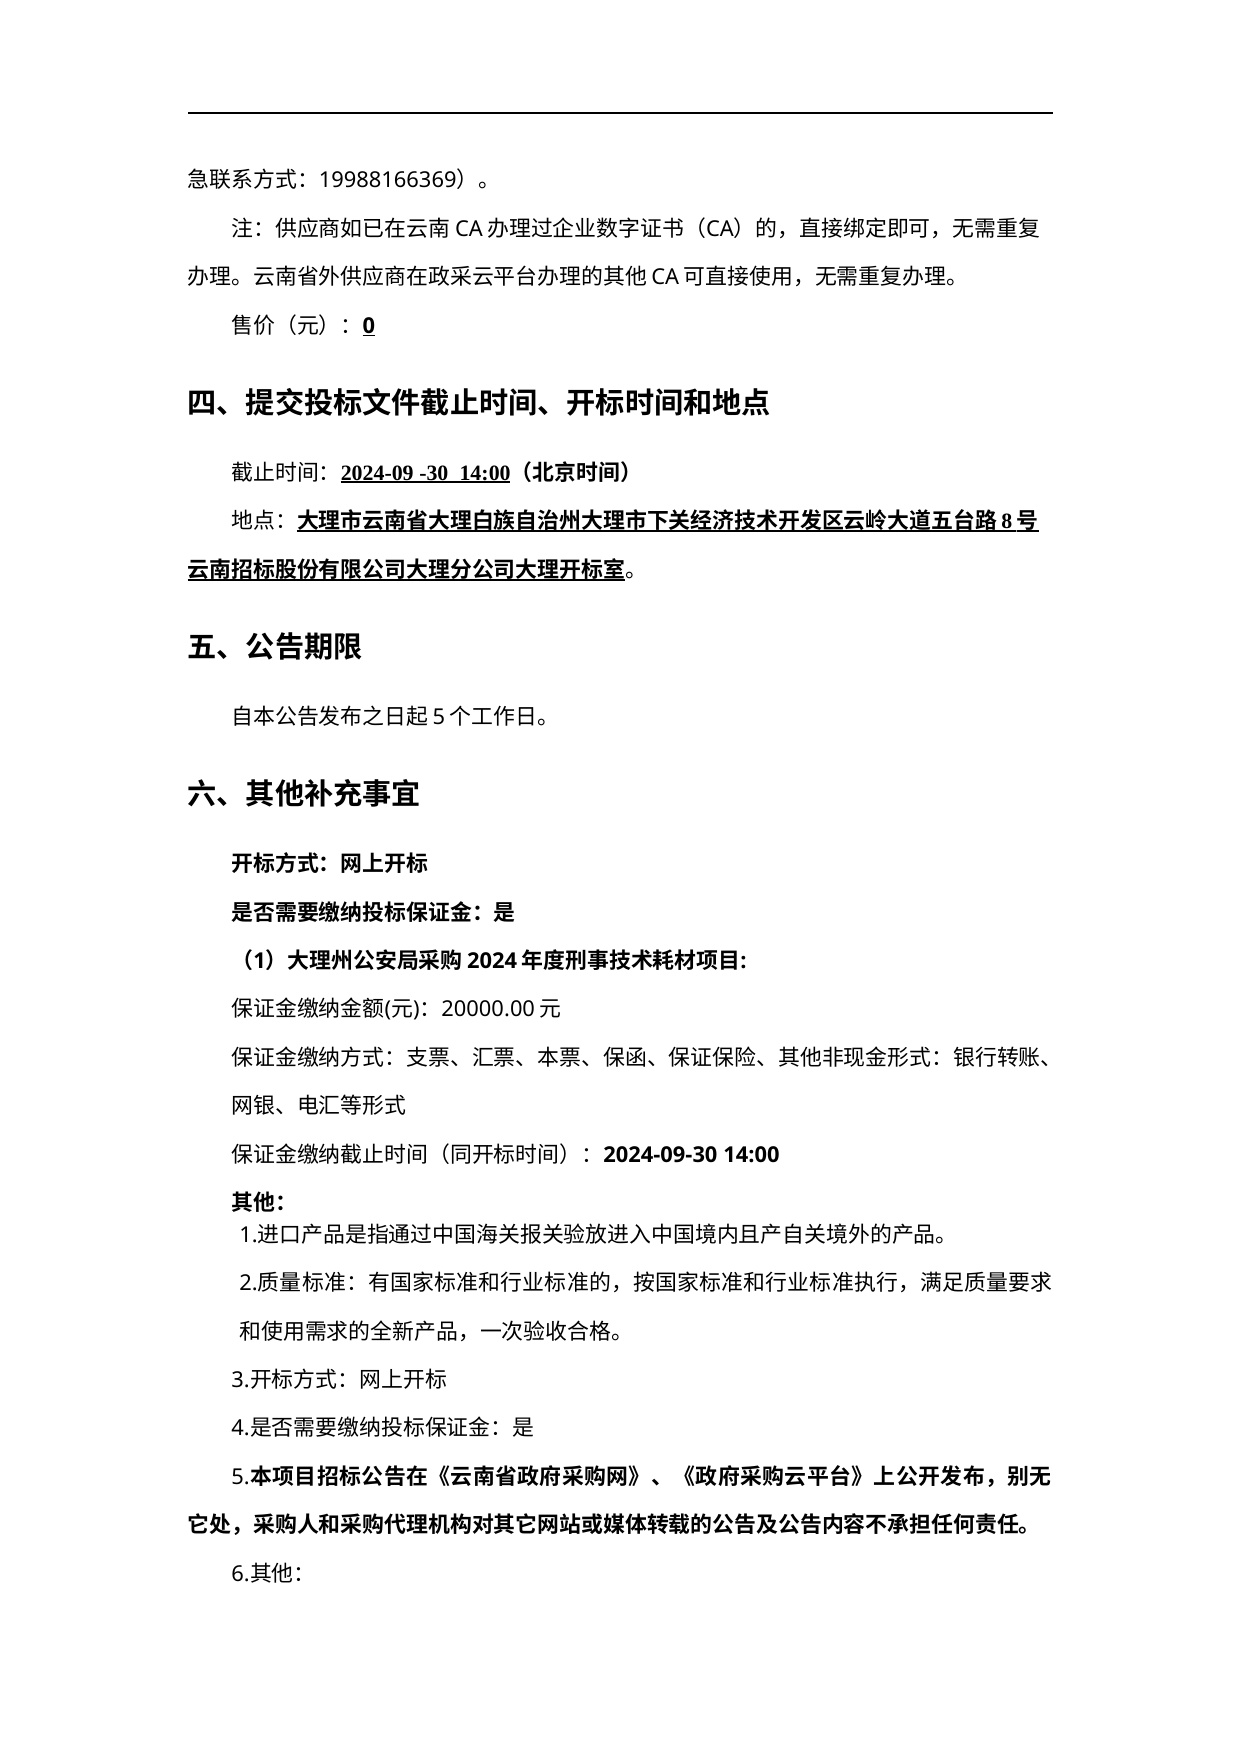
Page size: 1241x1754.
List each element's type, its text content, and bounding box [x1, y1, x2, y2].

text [187, 162, 1053, 194]
subtitle 四、提交投标文件截止时间、开标时间和地点 [187, 368, 1053, 433]
text 自本公告发布之日起5个工作日。 [187, 698, 1053, 731]
text 截止时间：2024-09 -30 14:00（北京时间） [187, 454, 1053, 487]
text 2.质量标准：有国家标准和行业标准的，按国家标准和行业标准执行，满足质量要求和使用需求的全新产品，一次验收合格。 [239, 1264, 1053, 1346]
text 注：供应商如已在云南 CA办理过企业数字证书（CA）的，直接绑定即可，无需重复办理。云南省外供应商在政采云平台办理的其他CA可直接使用，无需重复办理。 [187, 210, 1053, 292]
subtitle 五、公告期限 [187, 612, 1053, 677]
text 6.其他： [187, 1555, 1053, 1588]
text 售价（元）：0 [187, 307, 1053, 340]
subtitle 六、其他补充事宜 [187, 759, 1053, 824]
text 1.进口产品是指通过中国海关报关验放进入中国境内且产自关境外的产品。 [239, 1216, 1053, 1249]
text 3.开标方式：网上开标 [187, 1362, 1053, 1394]
text 开标方式：网上开标 是否需要缴纳投标保证金：是 [231, 845, 1053, 927]
text 地点：大理市云南省大理白族自治州大理市下关经济技术开发区云岭大道五台路8号云南招标股份有限公司大理分公司大理开标室。 [187, 503, 1053, 584]
text 其他： [187, 1184, 1053, 1216]
text 保证金缴纳方式：支票、汇票、本票、保函、保证保险、其他非现金形式：银行转账、网银、电汇等形式 [231, 1039, 1053, 1120]
text 保证金缴纳金额(元)：20000.00元 [231, 991, 1053, 1023]
text 保证金缴纳截止时间（同开标时间）：2024-09-30 14:00 [231, 1136, 1053, 1169]
text （1）大理州公安局采购2024年度刑事技术耗材项目: [231, 942, 1053, 975]
text 4.是否需要缴纳投标保证金：是 [187, 1410, 1053, 1442]
text 5.本项目招标公告在《云南省政府采购网》、《政府采购云平台》上公开发布，别无它处，采购人和采购代理机构对其它网站或媒体转载的公告及公告内容不承担任何责任。 [187, 1458, 1053, 1539]
